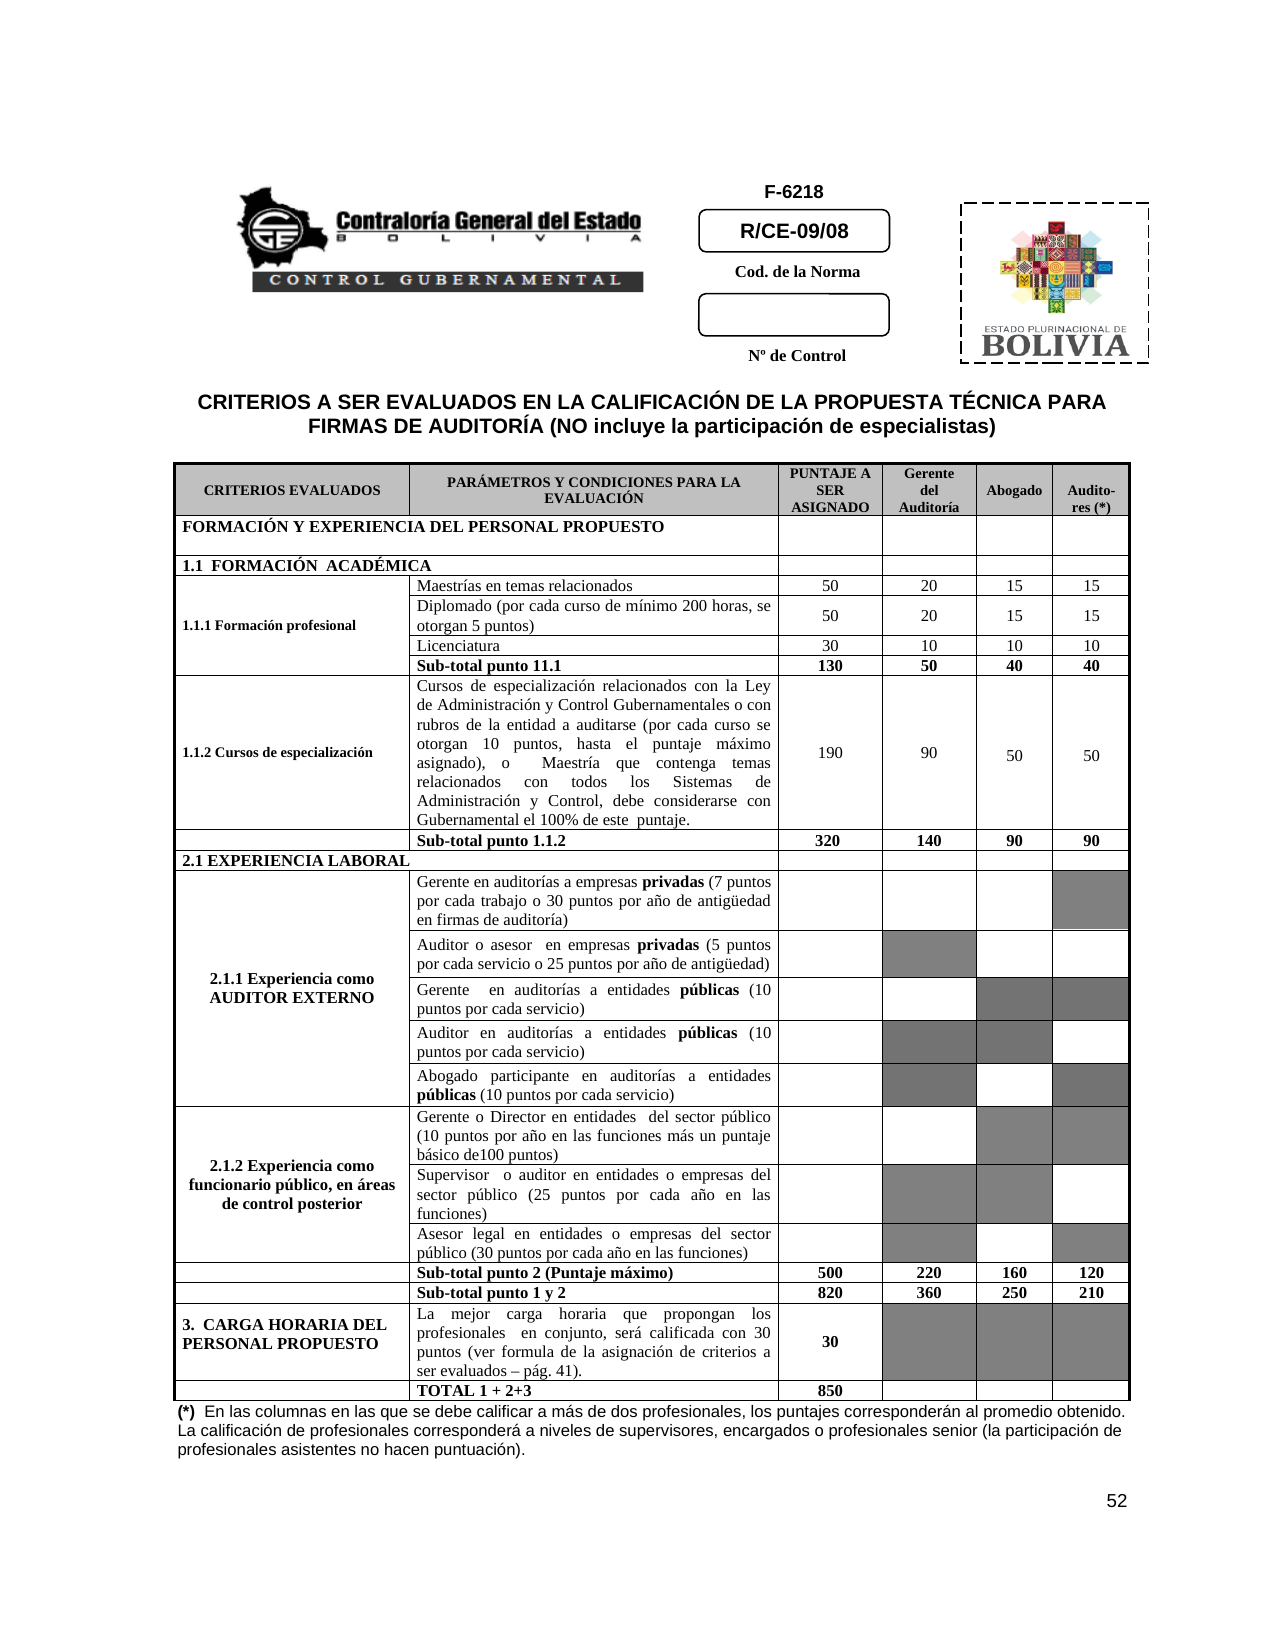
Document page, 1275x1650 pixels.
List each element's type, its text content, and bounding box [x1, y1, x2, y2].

table_cell [1053, 1224, 1128, 1262]
table_cell [1053, 1064, 1128, 1106]
table_cell 10 [977, 636, 1052, 655]
table_cell [977, 1381, 1052, 1400]
table_cell [1053, 556, 1128, 575]
table_cell Gerente o Director en entidades del sector público (10 puntos por año en las funciones más un puntaje básico de100 puntos) [410, 1107, 778, 1164]
table_cell [176, 1263, 409, 1282]
table_cell [1053, 1107, 1128, 1164]
table_cell 90 [1053, 830, 1128, 849]
table_cell 15 [977, 596, 1052, 634]
table_cell Abogado participante en auditorías a entidades públicas (10 puntos por cada servicio) [410, 1064, 778, 1106]
table_cell 40 [1053, 656, 1128, 675]
text (*) En las columnas en las que se debe calificar a más de dos profesionales, los puntajes corresponderán al promedio obtenido. La calificación de profesionales corresponderá a niveles de supervisores, encargados o profesionales senior (la participación de profesionales asistentes no hacen puntuación). [177, 1401, 1127, 1459]
table_cell [779, 851, 882, 870]
table_cell [779, 516, 882, 555]
table_cell [883, 1064, 976, 1106]
table_cell 320 [779, 830, 882, 849]
table_cell 50 [779, 576, 882, 595]
table_cell [779, 1107, 882, 1164]
table_header Audito-res (*) [1053, 465, 1128, 515]
table_cell 90 [977, 830, 1052, 849]
table_cell [1053, 871, 1128, 929]
table_cell [1053, 1381, 1128, 1400]
table_cell [176, 830, 409, 849]
table_cell [977, 1021, 1052, 1063]
table_cell Gerente en auditorías a empresas privadas (7 puntos por cada trabajo o 30 puntos por año de antigüedad en firmas de auditoría) [410, 871, 778, 929]
table_cell La mejor carga horaria que propongan los profesionales en conjunto, será calificada con 30 puntos (ver formula de la asignación de criterios a ser evaluados – pág. 41). [410, 1304, 778, 1380]
table_cell [1053, 1165, 1128, 1223]
table_cell 2.1.1 Experiencia como AUDITOR EXTERNO [176, 871, 409, 1106]
table_cell 50 [883, 656, 976, 675]
picture [976, 216, 1133, 356]
table_cell Gerente en auditorías a entidades públicas (10 puntos por cada servicio) [410, 978, 778, 1020]
table_cell [977, 871, 1052, 929]
table_header Abogado [977, 465, 1052, 515]
table_cell [883, 931, 976, 977]
table_header PARÁMETROS Y CONDICIONES PARA LA EVALUACIÓN [410, 465, 778, 515]
table_cell 3. CARGA HORARIA DEL PERSONAL PROPUESTO [176, 1304, 409, 1380]
table_cell [977, 1064, 1052, 1106]
table_cell 30 [779, 636, 882, 655]
table_cell 2.1 EXPERIENCIA LABORAL [176, 851, 778, 870]
table_cell Sub-total punto 11.1 [410, 656, 778, 675]
table_cell [1053, 851, 1128, 870]
table_cell 90 [883, 676, 976, 829]
table_cell 50 [977, 676, 1052, 829]
table_cell [1053, 931, 1128, 977]
table_cell Supervisor o auditor en entidades o empresas del sector público (25 puntos por cada año en las funciones) [410, 1165, 778, 1223]
table_cell [883, 516, 976, 555]
table_cell 120 [1053, 1263, 1128, 1282]
table_cell [883, 978, 976, 1020]
table_cell 15 [977, 576, 1052, 595]
table_cell Cursos de especialización relacionados con de Administración y Control Gubernamentales o con rubros de la entidad a auditarse (por cada curso se otorgan 10 puntos, hasta el puntaje máximo asignado), o Maestría que contenga temas relacionados con todos los Sistemas de Administración y Control, debe considerarse con Gubernamental el 100% de este puntaje. [410, 676, 778, 829]
table_cell 10 [1053, 636, 1128, 655]
table_cell [977, 1107, 1052, 1164]
table_cell [883, 1021, 976, 1063]
table_cell 2.1.2 Experiencia como funcionario público, en áreas de control posterior [176, 1107, 409, 1262]
table_cell Auditor o asesor en empresas privadas (5 puntos por cada servicio o 25 puntos por año de antigüedad) [410, 931, 778, 977]
table_cell 50 [1053, 676, 1128, 829]
table_cell 20 [883, 576, 976, 595]
table_cell [883, 1165, 976, 1223]
table_cell 130 [779, 656, 882, 675]
table_cell 15 [1053, 576, 1128, 595]
table_cell [883, 851, 976, 870]
table_cell 220 [883, 1263, 976, 1282]
table_header CRITERIOS EVALUADOS [176, 465, 409, 515]
table_cell [779, 1064, 882, 1106]
table_cell 190 [779, 676, 882, 829]
table_cell 1.1.1 Formación profesional [176, 576, 409, 675]
table_cell [779, 871, 882, 929]
table_cell [977, 931, 1052, 977]
table_cell 500 [779, 1263, 882, 1282]
table_cell [977, 516, 1052, 555]
table_cell [176, 1381, 409, 1400]
table_cell [977, 556, 1052, 575]
table_cell [883, 1381, 976, 1400]
table_cell [883, 1224, 976, 1262]
table_header Gerente del Auditoría [883, 465, 976, 515]
table_cell 15 [1053, 596, 1128, 634]
table_cell 1.1 FORMACIÓN ACADÉMICA [176, 556, 778, 575]
table_cell [779, 556, 882, 575]
table_cell [779, 1021, 882, 1063]
table_cell [779, 978, 882, 1020]
table_cell 20 [883, 596, 976, 634]
table_cell 30 [779, 1304, 882, 1380]
table_cell [779, 1224, 882, 1262]
table_cell Asesor legal en entidades o empresas del sector público (30 puntos por cada año en las funciones) [410, 1224, 778, 1262]
table_cell 10 [883, 636, 976, 655]
table_cell 140 [883, 830, 976, 849]
table_cell [176, 1283, 409, 1302]
table_cell [1053, 1304, 1128, 1380]
table_cell 250 [977, 1283, 1052, 1302]
table_cell Sub-total punto 2 (Puntaje máximo) [410, 1263, 778, 1282]
picture [177, 173, 693, 338]
table_cell [883, 871, 976, 929]
table_cell Licenciatura [410, 636, 778, 655]
table_cell [977, 851, 1052, 870]
table_cell [1053, 1021, 1128, 1063]
table_cell 1.1.2 Cursos de especialización [176, 676, 409, 829]
table_cell 210 [1053, 1283, 1128, 1302]
table_cell [1053, 516, 1128, 555]
table_cell [883, 1304, 976, 1380]
table_cell [883, 556, 976, 575]
table_cell 50 [779, 596, 882, 634]
table_cell [977, 1304, 1052, 1380]
table_cell Maestrías en temas relacionados [410, 576, 778, 595]
table_cell 850 [779, 1381, 882, 1400]
table_cell 40 [977, 656, 1052, 675]
table_cell Sub-total punto 1.1.2 [410, 830, 778, 849]
table_cell [779, 931, 882, 977]
text CRITERIOS A SER EVALUADOS EN LA CALIFICACIÓN DE LA PROPUESTA TÉCNICA PARA FIRMAS DE AUDITORÍA (NO incluye la participación de especialistas) [177, 390, 1127, 438]
table_cell [779, 1165, 882, 1223]
table_header PUNTAJE A SER ASIGNADO [779, 465, 882, 515]
table_cell [883, 1107, 976, 1164]
table_cell [977, 978, 1052, 1020]
table_cell 160 [977, 1263, 1052, 1282]
table_cell [977, 1165, 1052, 1223]
table_cell 820 [779, 1283, 882, 1302]
table_cell FORMACIÓN Y EXPERIENCIA DEL PERSONAL PROPUESTO [176, 516, 778, 555]
table_cell Diplomado (por cada curso de mínimo 200 horas, se otorgan 5 puntos) [410, 596, 778, 634]
table_cell Auditor en auditorías a entidades públicas (10 puntos por cada servicio) [410, 1021, 778, 1063]
table_cell 360 [883, 1283, 976, 1302]
table_cell [1053, 978, 1128, 1020]
table_cell TOTAL 1 + 2+3 [410, 1381, 778, 1400]
table_cell [977, 1224, 1052, 1262]
table_cell Sub-total punto 1 y 2 [410, 1283, 778, 1302]
